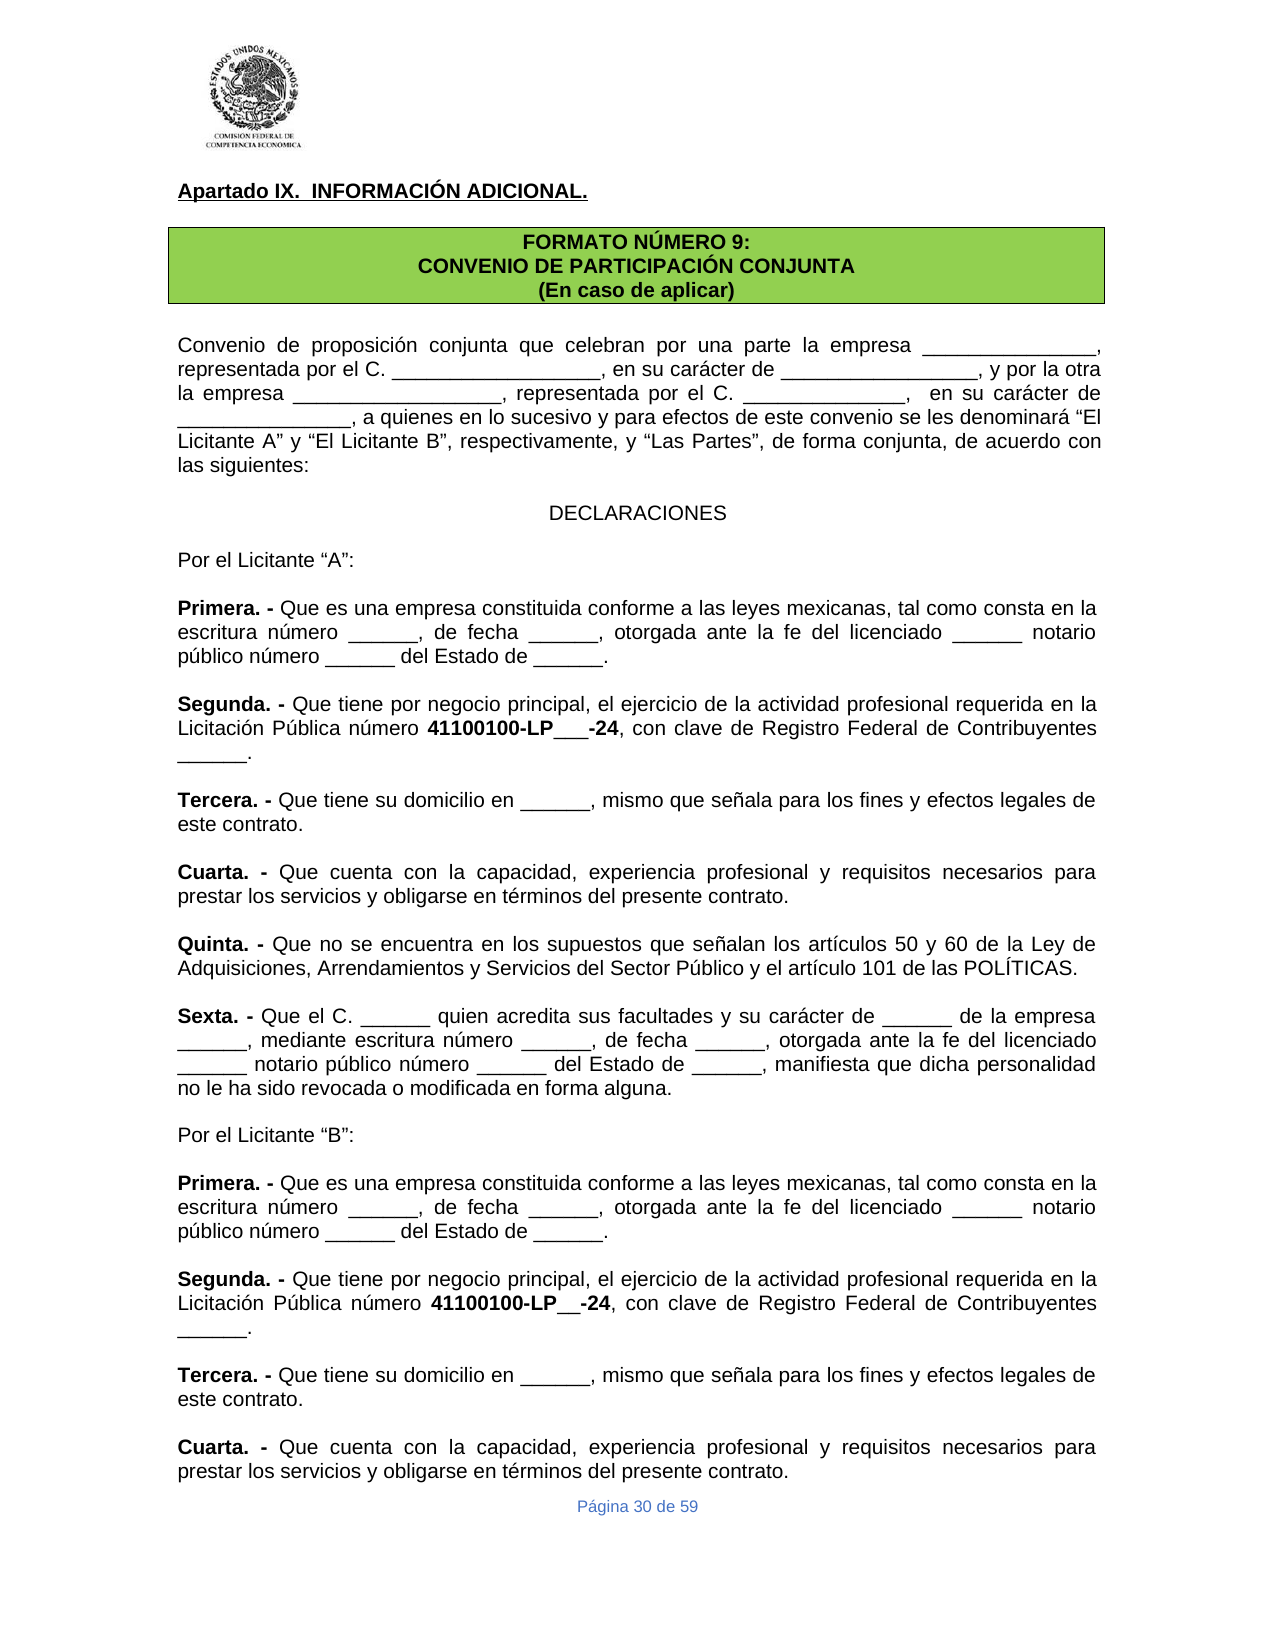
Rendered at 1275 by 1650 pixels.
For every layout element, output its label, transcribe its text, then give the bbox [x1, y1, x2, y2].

text Primera. - Que es una empresa constituida conforme a las leyes mexicanas, tal como consta en la escritura número ______, de fecha ______, otorgada ante la fe del licenciado ______ notario público número ______ del Estado de ______. [177, 1171, 1098, 1243]
text Tercera. - Que tiene su domicilio en ______, mismo que señala para los fines y efectos legales de este contrato. [177, 788, 1098, 836]
text Segunda. - Que tiene por negocio principal, el ejercicio de la actividad profesional requerida en la Licitación Pública número 41100100-LP__-24, con clave de Registro Federal de Contribuyentes ______. [177, 1267, 1098, 1339]
text Cuarta. - Que cuenta con la capacidad, experiencia profesional y requisitos necesarios para prestar los servicios y obligarse en términos del presente contrato. [177, 860, 1098, 908]
text Apartado IX. INFORMACIÓN ADICIONAL. [177, 179, 1098, 203]
text Sexta. - Que el C. ______ quien acredita sus facultades y su carácter de ______ de la empresa ______, mediante escritura número ______, de fecha ______, otorgada ante la fe del licenciado ______ notario público número ______ del Estado de ______, manifiesta que dicha personalidad no le ha sido revocada o modificada en forma alguna. [177, 1003, 1098, 1099]
text Quinta. - Que no se encuentra en los supuestos que señalan los artículos 50 y 60 de la Ley de Adquisiciones, Arrendamientos y Servicios del Sector Público y el artículo 101 de las POLÍTICAS. [177, 932, 1098, 979]
text DECLARACIONES [177, 500, 1098, 524]
text Convenio de proposición conjunta que celebran por una parte la empresa _______________, representada por el C. __________________, en su carácter de _________________, y por la otra la empresa __________________, representada por el C. ______________, en su carácter de _______________, a quienes en lo sucesivo y para efectos de este convenio se les denominará “El Licitante A” y “El Licitante B”, respectivamente, y “Las Partes”, de forma conjunta, de acuerdo con las siguientes: [177, 333, 1103, 476]
text Cuarta. - Que cuenta con la capacidad, experiencia profesional y requisitos necesarios para prestar los servicios y obligarse en términos del presente contrato. [177, 1435, 1098, 1483]
text Primera. - Que es una empresa constituida conforme a las leyes mexicanas, tal como consta en la escritura número ______, de fecha ______, otorgada ante la fe del licenciado ______ notario público número ______ del Estado de ______. [177, 596, 1098, 668]
text Por el Licitante “B”: [177, 1123, 1098, 1147]
picture [188, 45, 322, 151]
text (En caso de aplicar) [169, 275, 1104, 303]
text CONVENIO DE PARTICIPACIÓN CONJUNTA [169, 251, 1104, 275]
text FORMATO NÚMERO 9: [169, 228, 1104, 251]
text Segunda. - Que tiene por negocio principal, el ejercicio de la actividad profesional requerida en la Licitación Pública número 41100100-LP___-24, con clave de Registro Federal de Contribuyentes ______. [177, 692, 1098, 764]
text Tercera. - Que tiene su domicilio en ______, mismo que señala para los fines y efectos legales de este contrato. [177, 1363, 1098, 1411]
text Por el Licitante “A”: [177, 548, 1098, 572]
